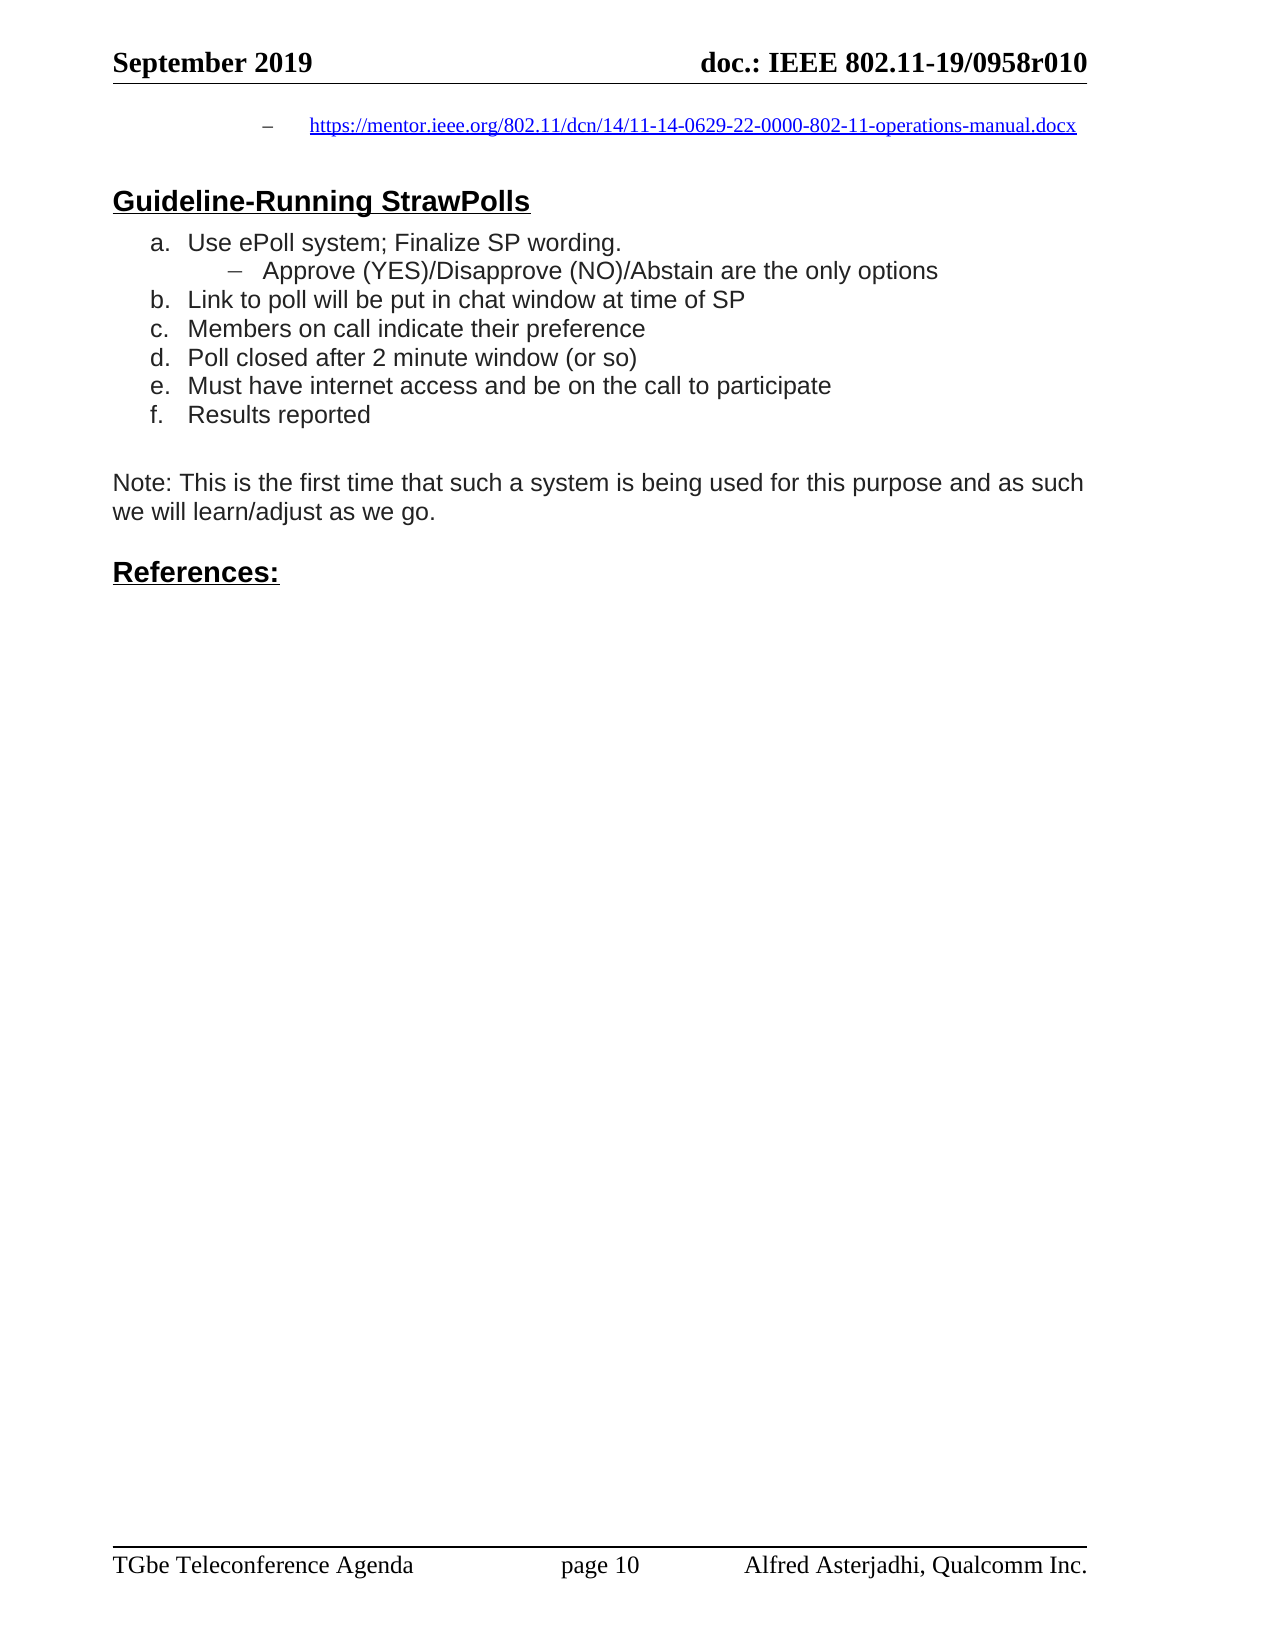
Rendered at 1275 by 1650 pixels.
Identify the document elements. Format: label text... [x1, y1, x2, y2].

list Poll closed after 2 minute window (or so) [150, 343, 1087, 371]
subtitle References: [112, 555, 1087, 588]
list Must have internet access and be on the call to participate [150, 371, 1087, 400]
text – https://mentor.ieee.org/802.11/dcn/14/11-14-0629-22-0000-802-11-operations-manual.docx [262, 112, 1087, 137]
list Use ePoll system; Finalize SP wording. [150, 227, 1087, 256]
list Link to poll will be put in chat window at time of SP [150, 285, 1087, 314]
list Members on call indicate their preference [150, 314, 1087, 343]
text Note: This is the first time that such a system is being used for this purpose and as such we will learn/adjust as we go. [112, 468, 1087, 526]
list Results reported [150, 400, 1087, 429]
list Approve (YES)/Disapprove (NO)/Abstain are the only options [225, 256, 1087, 285]
subtitle Guideline-Running StrawPolls [112, 183, 1087, 217]
